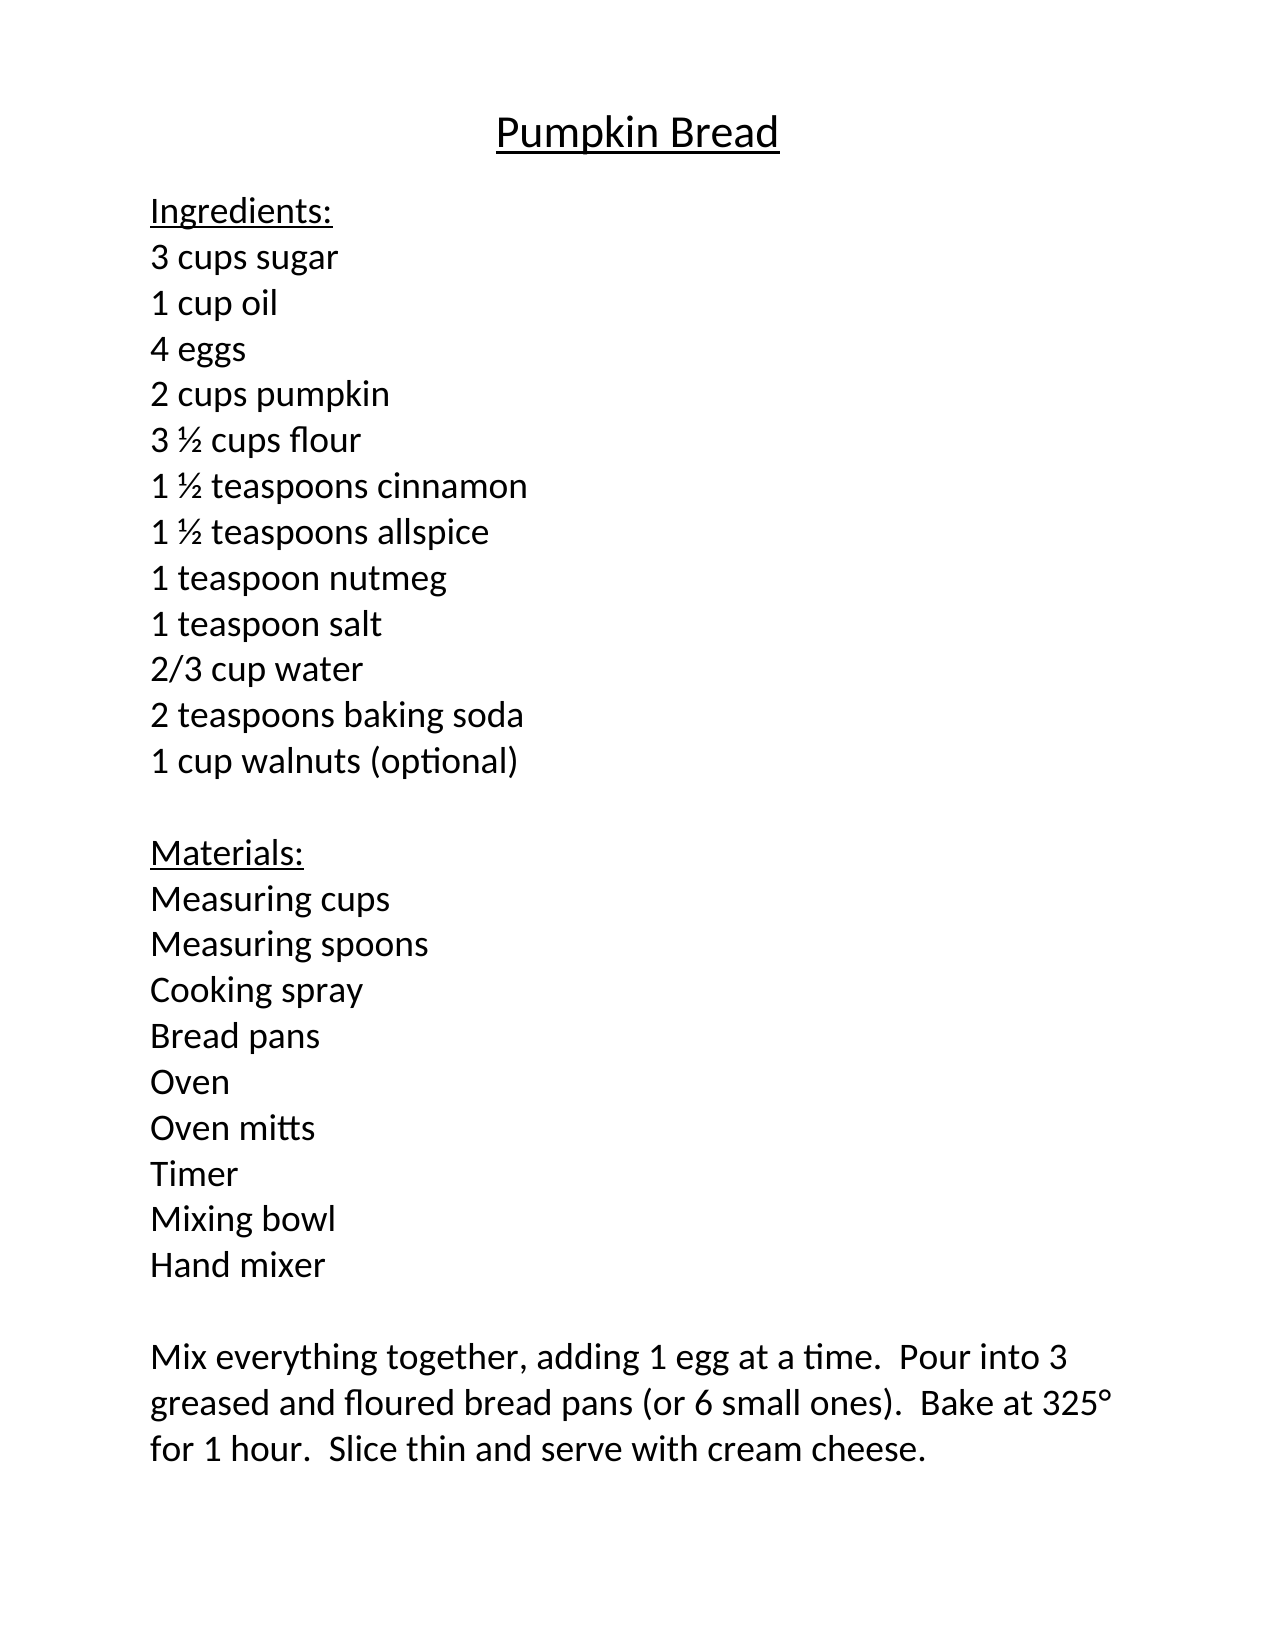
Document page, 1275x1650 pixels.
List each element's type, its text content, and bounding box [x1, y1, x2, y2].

text 2 cups pumpkin [150, 370, 1125, 416]
text 3 ½ cups flour [150, 416, 1125, 462]
text 4 eggs [150, 324, 1125, 370]
text 1 cup walnuts (optional) [150, 737, 1125, 783]
text Bread pans [150, 1012, 1125, 1058]
text Mix everything together, adding 1 egg at a time. Pour into 3 greased and floured bread pans (or 6 small ones). Bake at 325° for 1 hour. Slice thin and serve with cream cheese. [150, 1333, 1125, 1470]
text Hand mixer [150, 1241, 1125, 1287]
text 2 teaspoons baking soda [150, 691, 1125, 737]
text Measuring cups [150, 874, 1125, 920]
text Measuring spoons [150, 920, 1125, 966]
text Oven mitts [150, 1104, 1125, 1149]
text Materials: [150, 829, 1125, 874]
text 2/3 cup water [150, 645, 1125, 691]
text 1 ½ teaspoons allspice [150, 508, 1125, 554]
text Timer [150, 1149, 1125, 1195]
text 1 cup oil [150, 279, 1125, 324]
text Ingredients: [150, 187, 1125, 233]
text Mixing bowl [150, 1195, 1125, 1241]
text Oven [150, 1058, 1125, 1104]
text 1 teaspoon nutmeg [150, 554, 1125, 599]
text Cooking spray [150, 966, 1125, 1012]
text 1 ½ teaspoons cinnamon [150, 462, 1125, 508]
text 1 teaspoon salt [150, 599, 1125, 645]
text 3 cups sugar [150, 233, 1125, 279]
text Pumpkin Bread [150, 103, 1125, 159]
